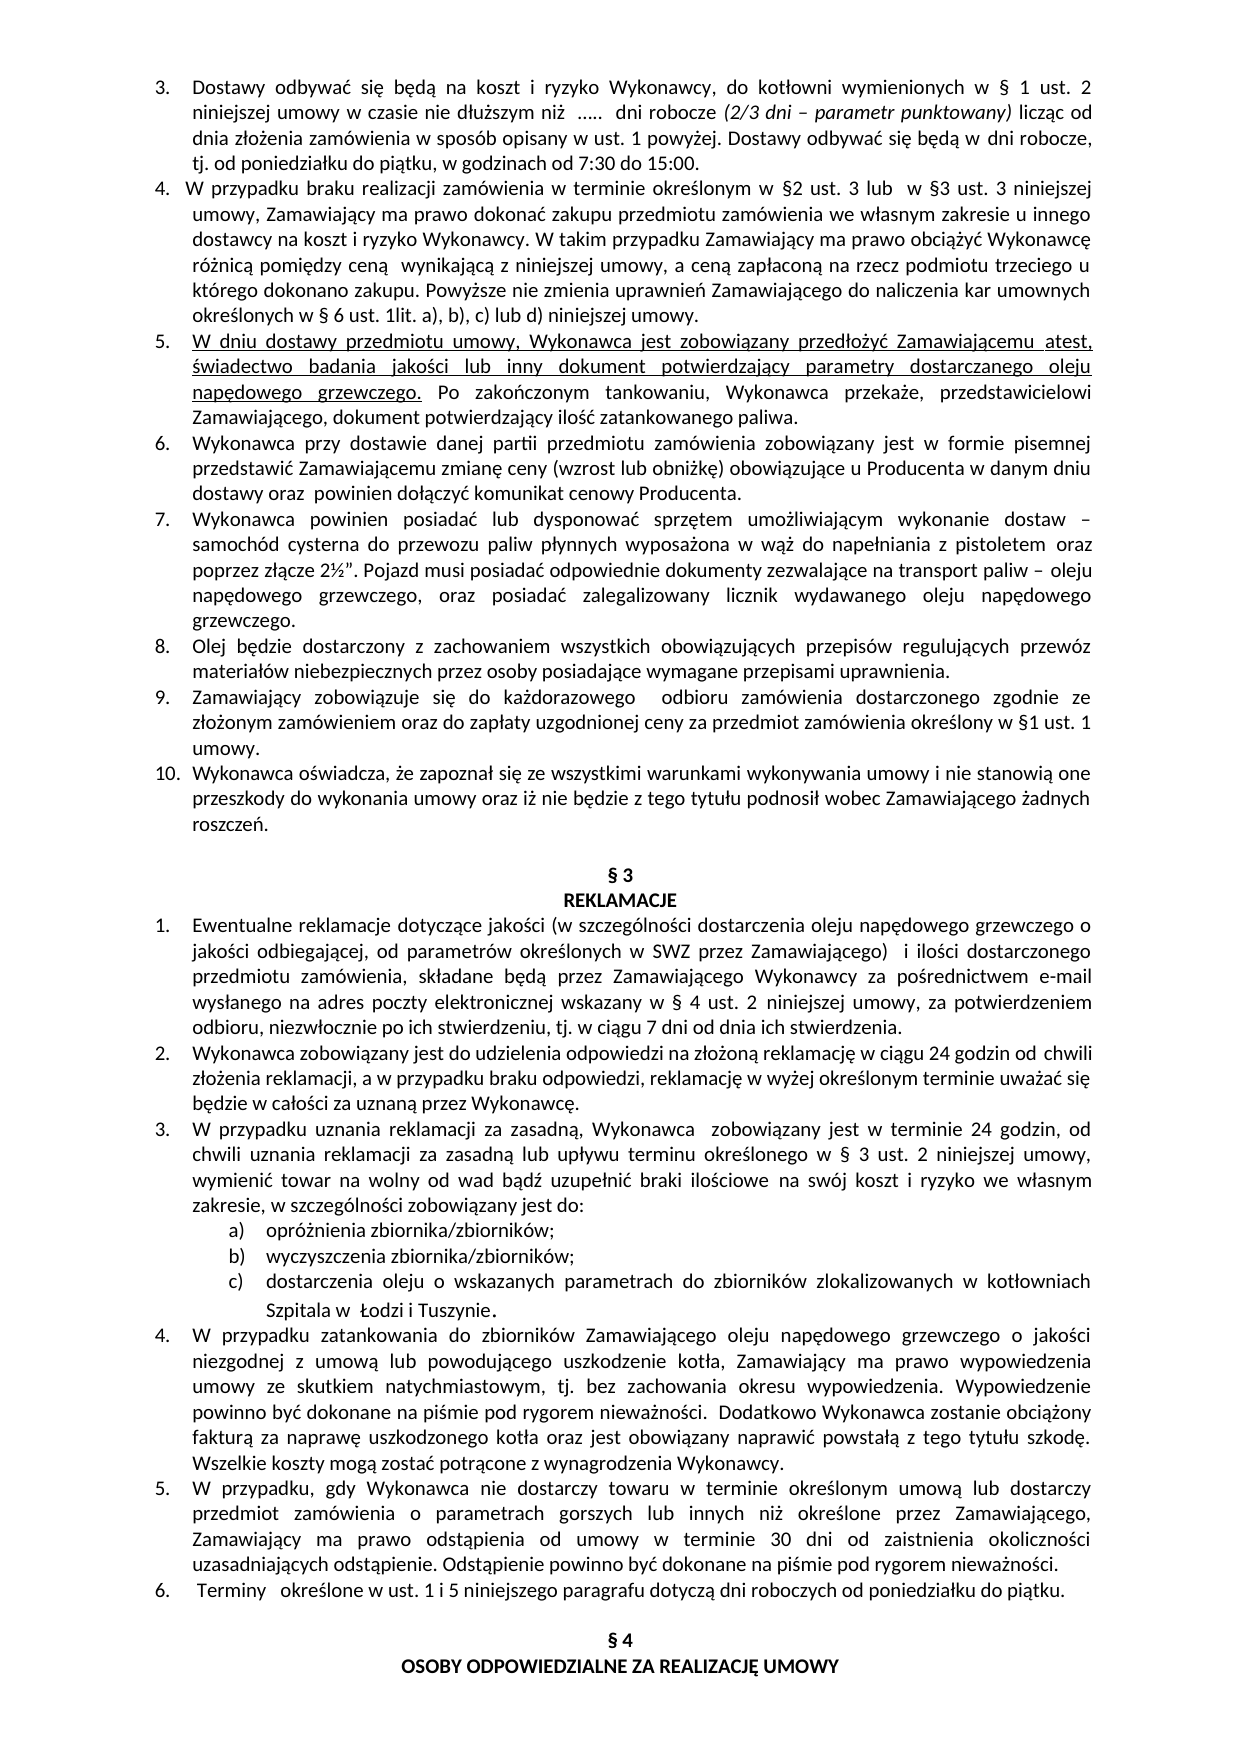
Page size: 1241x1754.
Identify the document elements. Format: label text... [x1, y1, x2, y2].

list Terminy określone w ust. 1 i 5 niniejszego paragrafu dotyczą dni roboczych od poniedziałku do piątku. [154, 1577, 1092, 1602]
text § 4 [148, 1628, 1092, 1653]
list W przypadku zatankowania do zbiorników Zamawiającego oleju napędowego grzewczego o jakości niezgodnej z umową lub powodującego uszkodzenie kotła, Zamawiający ma prawo wypowiedzenia umowy ze skutkiem natychmiastowym, tj. bez zachowania okresu wypowiedzenia. Wypowiedzenie powinno być dokonane na piśmie pod rygorem nieważności. Dodatkowo Wykonawca zostanie obciążony fakturą za naprawę uszkodzonego kotła oraz jest obowiązany naprawić powstałą z tego tytułu szkodę. Wszelkie koszty mogą zostać potrącone z wynagrodzenia Wykonawcy. [154, 1323, 1092, 1475]
list W dniu dostawy przedmiotu umowy, Wykonawca jest zobowiązany przedłożyć Zamawiającemu atest, świadectwo badania jakości lub inny dokument potwierdzający parametry dostarczanego oleju napędowego grzewczego. Po zakończonym tankowaniu, Wykonawca przekaże, przedstawicielowi Zamawiającego, dokument potwierdzający ilość zatankowanego paliwa. [154, 328, 1092, 430]
list opróżnienia zbiornika/zbiorników; [228, 1218, 1092, 1243]
list W przypadku uznania reklamacji za zasadną, Wykonawca zobowiązany jest w terminie 24 godzin, od chwili uznania reklamacji za zasadną lub upływu terminu określonego w § 3 ust. 2 niniejszej umowy, wymienić towar na wolny od wad bądź uzupełnić braki ilościowe na swój koszt i ryzyko we własnym zakresie, w szczególności zobowiązany jest do: [154, 1116, 1092, 1218]
list Wykonawca oświadcza, że zapoznał się ze wszystkimi warunkami wykonywania umowy i nie stanowią one przeszkody do wykonania umowy oraz iż nie będzie z tego tytułu podnosił wobec Zamawiającego żadnych roszczeń. [154, 760, 1092, 836]
list Zamawiający zobowiązuje się do każdorazowego odbioru zamówienia dostarczonego zgodnie ze złożonym zamówieniem oraz do zapłaty uzgodnionej ceny za przedmiot zamówienia określony w §1 ust. 1 umowy. [154, 684, 1092, 760]
text § 3 [148, 862, 1092, 887]
text REKLAMACJE [148, 887, 1092, 913]
list wyczyszczenia zbiornika/zbiorników; [228, 1243, 1092, 1268]
list Olej będzie dostarczony z zachowaniem wszystkich obowiązujących przepisów regulujących przewóz materiałów niebezpiecznych przez osoby posiadające wymagane przepisami uprawnienia. [154, 633, 1092, 684]
list dostarczenia oleju o wskazanych parametrach do zbiorników zlokalizowanych w kotłowniach Szpitala w Łodzi i Tuszynie. [228, 1268, 1092, 1323]
text OSOBY ODPOWIEDZIALNE ZA REALIZACJĘ UMOWY [148, 1653, 1092, 1678]
list Dostawy odbywać się będą na koszt i ryzyko Wykonawcy, do kotłowni wymienionych w § 1 ust. 2 niniejszej umowy w czasie nie dłuższym niż ….. dni robocze (2/3 dni – parametr punktowany) licząc od dnia złożenia zamówienia w sposób opisany w ust. 1 powyżej. Dostawy odbywać się będą w dni robocze, tj. od poniedziałku do piątku, w godzinach od 7:30 do 15:00. [154, 74, 1092, 176]
list Ewentualne reklamacje dotyczące jakości (w szczególności dostarczenia oleju napędowego grzewczego o jakości odbiegającej, od parametrów określonych w SWZ przez Zamawiającego) i ilości dostarczonego przedmiotu zamówienia, składane będą przez Zamawiającego Wykonawcy za pośrednictwem e-mail wysłanego na adres poczty elektronicznej wskazany w § 4 ust. 2 niniejszej umowy, za potwierdzeniem odbioru, niezwłocznie po ich stwierdzeniu, tj. w ciągu 7 dni od dnia ich stwierdzenia. [154, 913, 1092, 1040]
list W przypadku braku realizacji zamówienia w terminie określonym w §2 ust. 3 lub w §3 ust. 3 niniejszej umowy, Zamawiający ma prawo dokonać zakupu przedmiotu zamówienia we własnym zakresie u innego dostawcy na koszt i ryzyko Wykonawcy. W takim przypadku Zamawiający ma prawo obciążyć Wykonawcę różnicą pomiędzy ceną wynikającą z niniejszej umowy, a ceną zapłaconą na rzecz podmiotu trzeciego u którego dokonano zakupu. Powyższe nie zmienia uprawnień Zamawiającego do naliczenia kar umownych określonych w § 6 ust. 1lit. a), b), c) lub d) niniejszej umowy. [154, 176, 1092, 328]
list Wykonawca powinien posiadać lub dysponować sprzętem umożliwiającym wykonanie dostaw – samochód cysterna do przewozu paliw płynnych wyposażona w wąż do napełniania z pistoletem oraz poprzez złącze 2½”. Pojazd musi posiadać odpowiednie dokumenty zezwalające na transport paliw – oleju napędowego grzewczego, oraz posiadać zalegalizowany licznik wydawanego oleju napędowego grzewczego. [154, 506, 1092, 633]
list Wykonawca przy dostawie danej partii przedmiotu zamówienia zobowiązany jest w formie pisemnej przedstawić Zamawiającemu zmianę ceny (wzrost lub obniżkę) obowiązujące u Producenta w danym dniu dostawy oraz powinien dołączyć komunikat cenowy Producenta. [154, 430, 1092, 506]
list Wykonawca zobowiązany jest do udzielenia odpowiedzi na złożoną reklamację w ciągu 24 godzin od chwili złożenia reklamacji, a w przypadku braku odpowiedzi, reklamację w wyżej określonym terminie uważać się będzie w całości za uznaną przez Wykonawcę. [154, 1040, 1092, 1116]
list W przypadku, gdy Wykonawca nie dostarczy towaru w terminie określonym umową lub dostarczy przedmiot zamówienia o parametrach gorszych lub innych niż określone przez Zamawiającego, Zamawiający ma prawo odstąpienia od umowy w terminie 30 dni od zaistnienia okoliczności uzasadniających odstąpienie. Odstąpienie powinno być dokonane na piśmie pod rygorem nieważności. [154, 1475, 1092, 1577]
